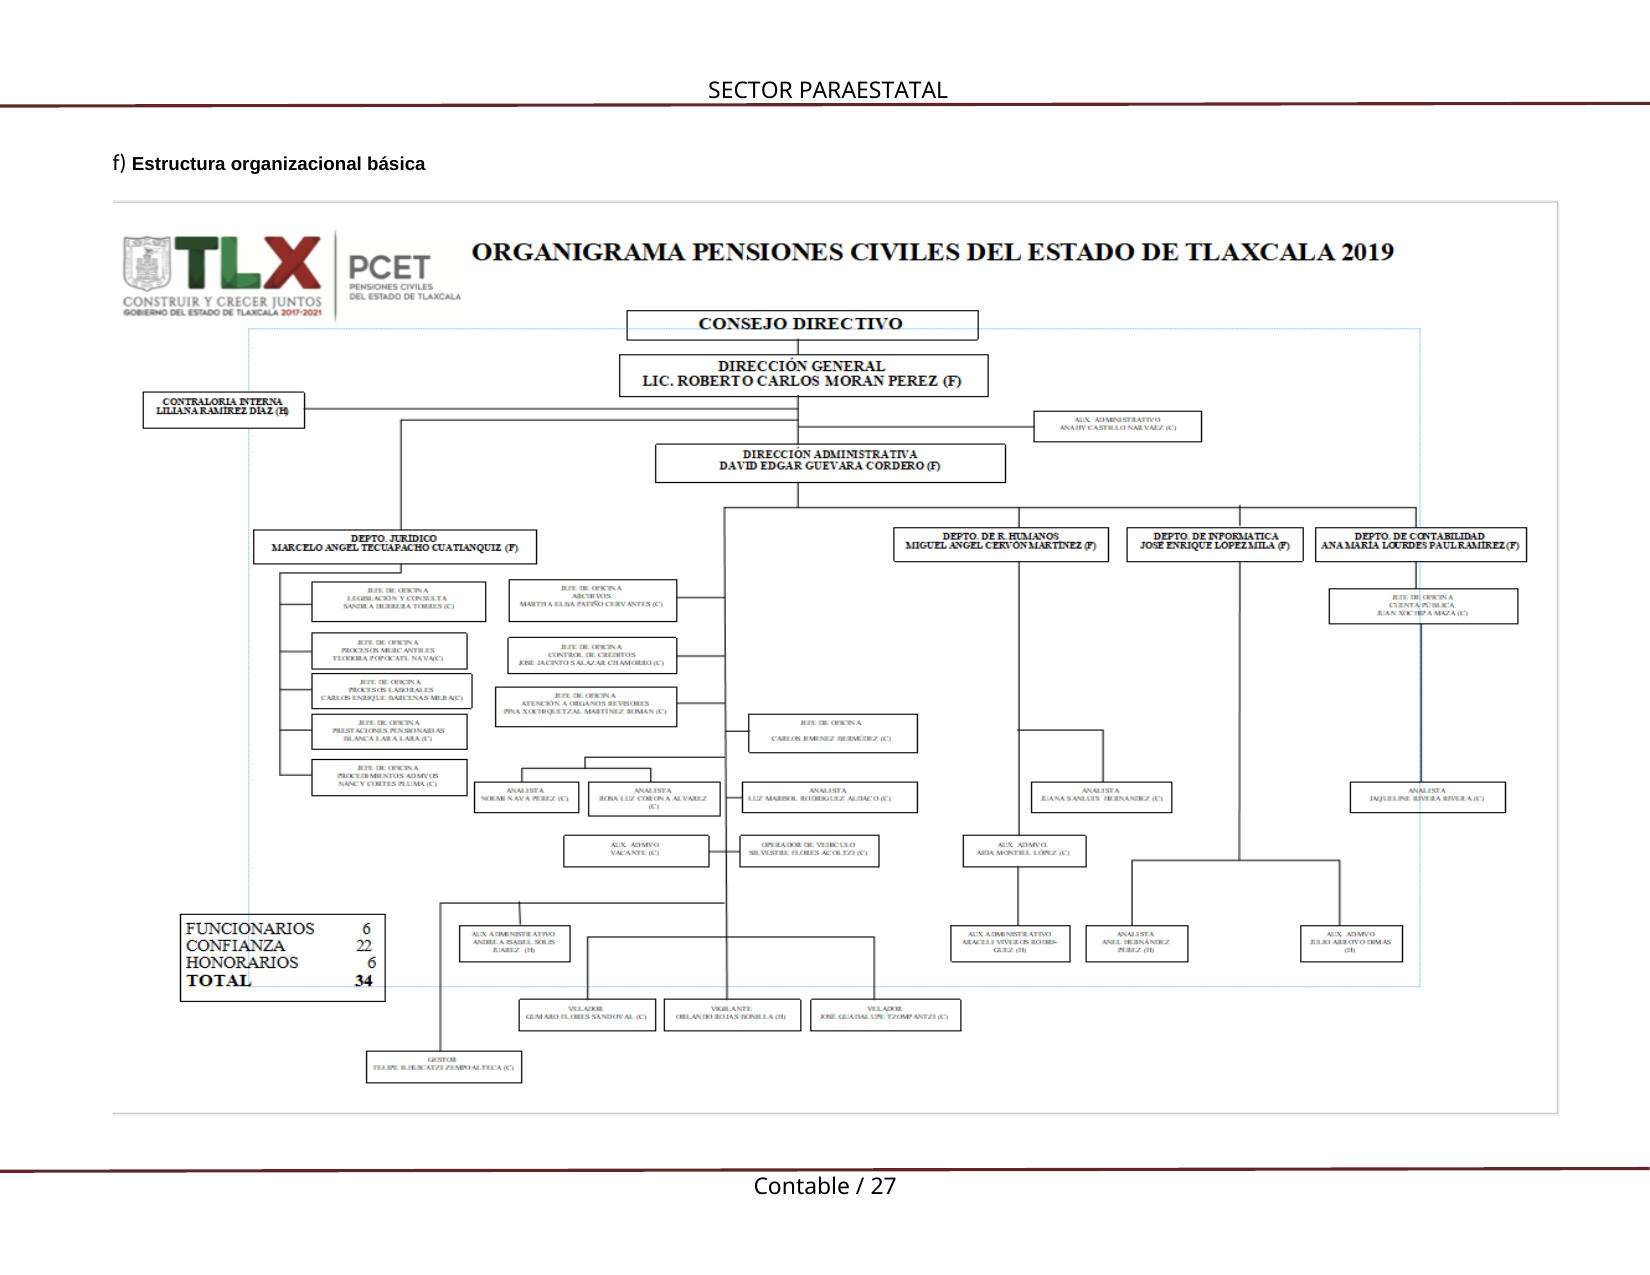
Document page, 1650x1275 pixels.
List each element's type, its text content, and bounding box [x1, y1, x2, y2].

text f) Estructura organizacional básica [112, 150, 1537, 175]
picture [112, 200, 1560, 1116]
